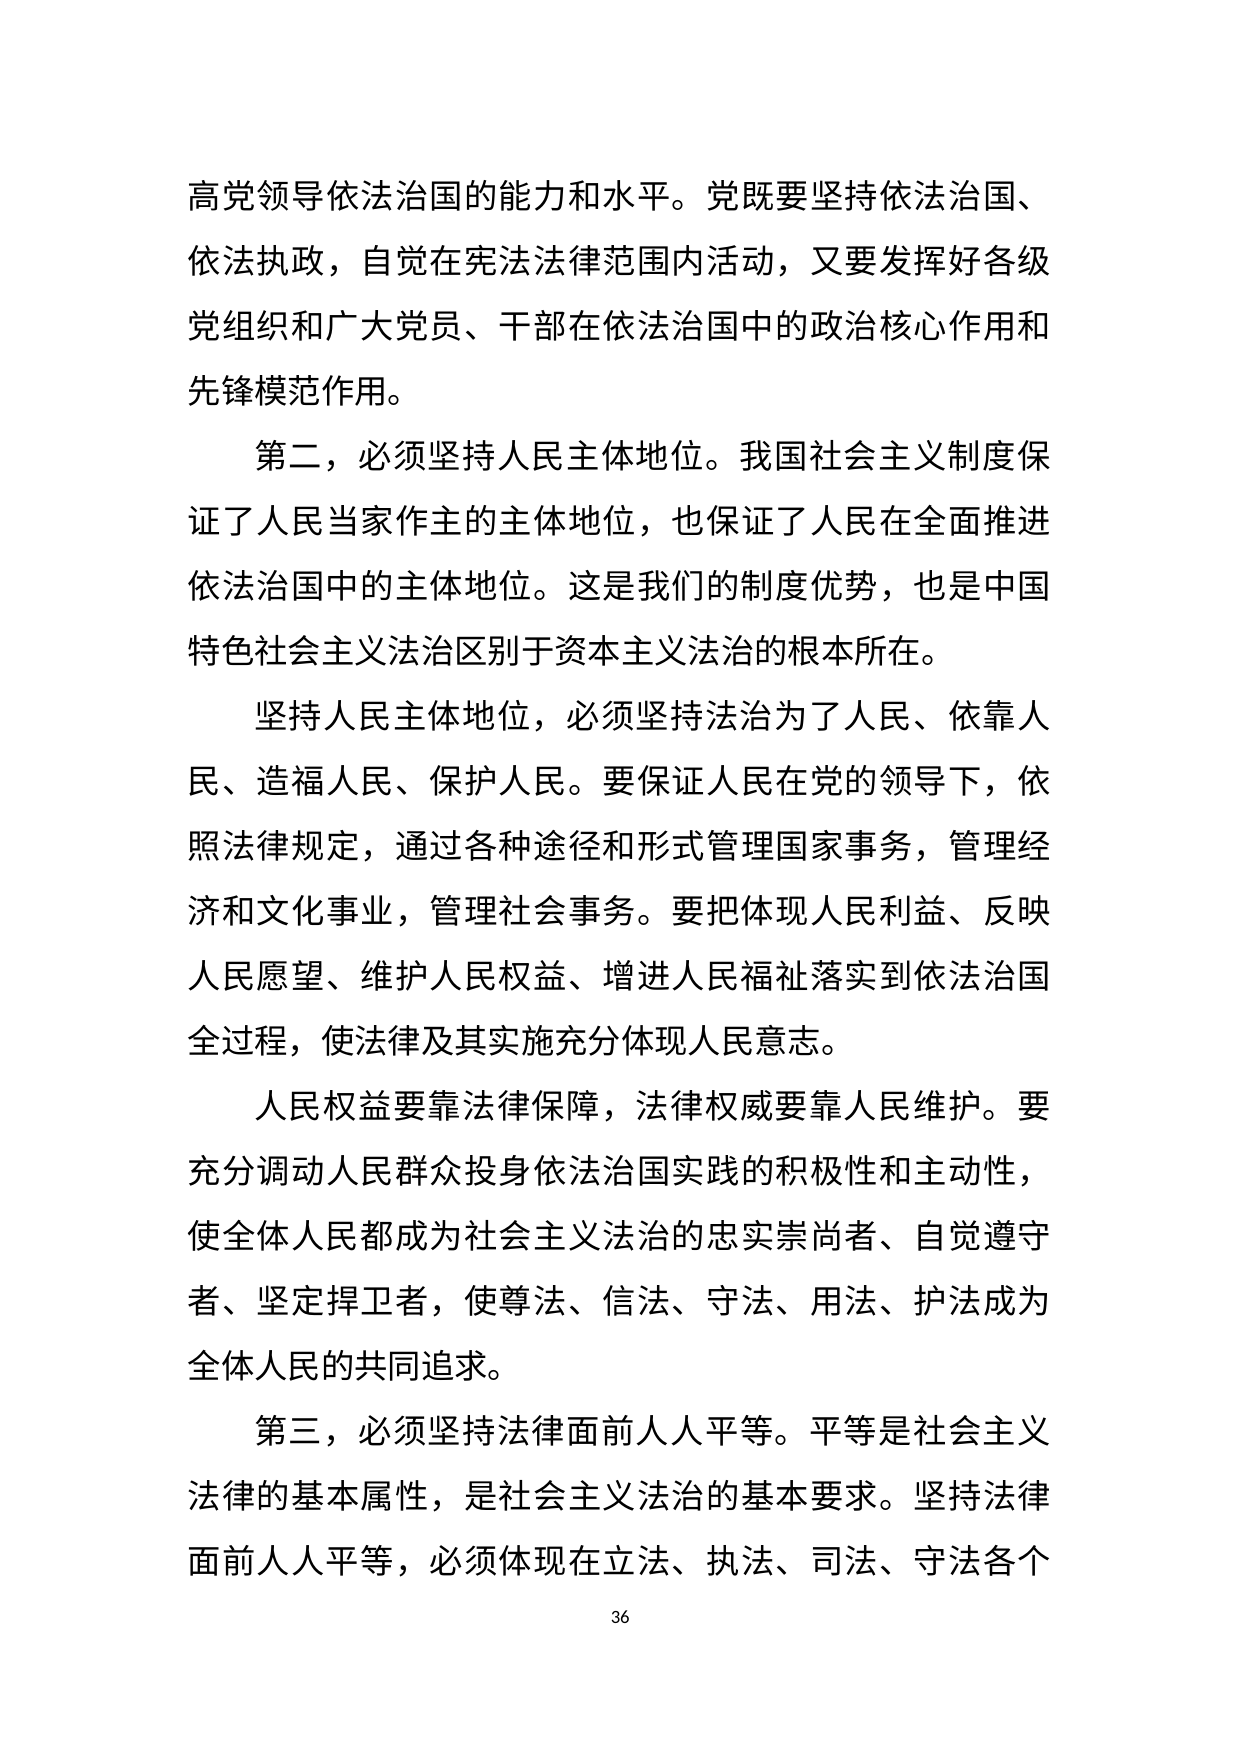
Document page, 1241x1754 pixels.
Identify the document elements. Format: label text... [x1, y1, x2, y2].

text 第二，必须坚持人民主体地位。我国社会主义制度保证了人民当家作主的主体地位，也保证了人民在全面推进依法治国中的主体地位。这是我们的制度优势，也是中国特色社会主义法治区别于资本主义法治的根本所在。 [187, 422, 1053, 682]
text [187, 162, 1053, 422]
text 坚持人民主体地位，必须坚持法治为了人民、依靠人民、造福人民、保护人民。要保证人民在党的领导下，依照法律规定，通过各种途径和形式管理国家事务，管理经济和文化事业，管理社会事务。要把体现人民利益、反映人民愿望、维护人民权益、增进人民福祉落实到依法治国全过程，使法律及其实施充分体现人民意志。 [187, 682, 1053, 1072]
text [187, 1397, 1053, 1592]
text 人民权益要靠法律保障，法律权威要靠人民维护。要充分调动人民群众投身依法治国实践的积极性和主动性，使全体人民都成为社会主义法治的忠实崇尚者、自觉遵守者、坚定捍卫者，使尊法、信法、守法、用法、护法成为全体人民的共同追求。 [187, 1072, 1053, 1397]
